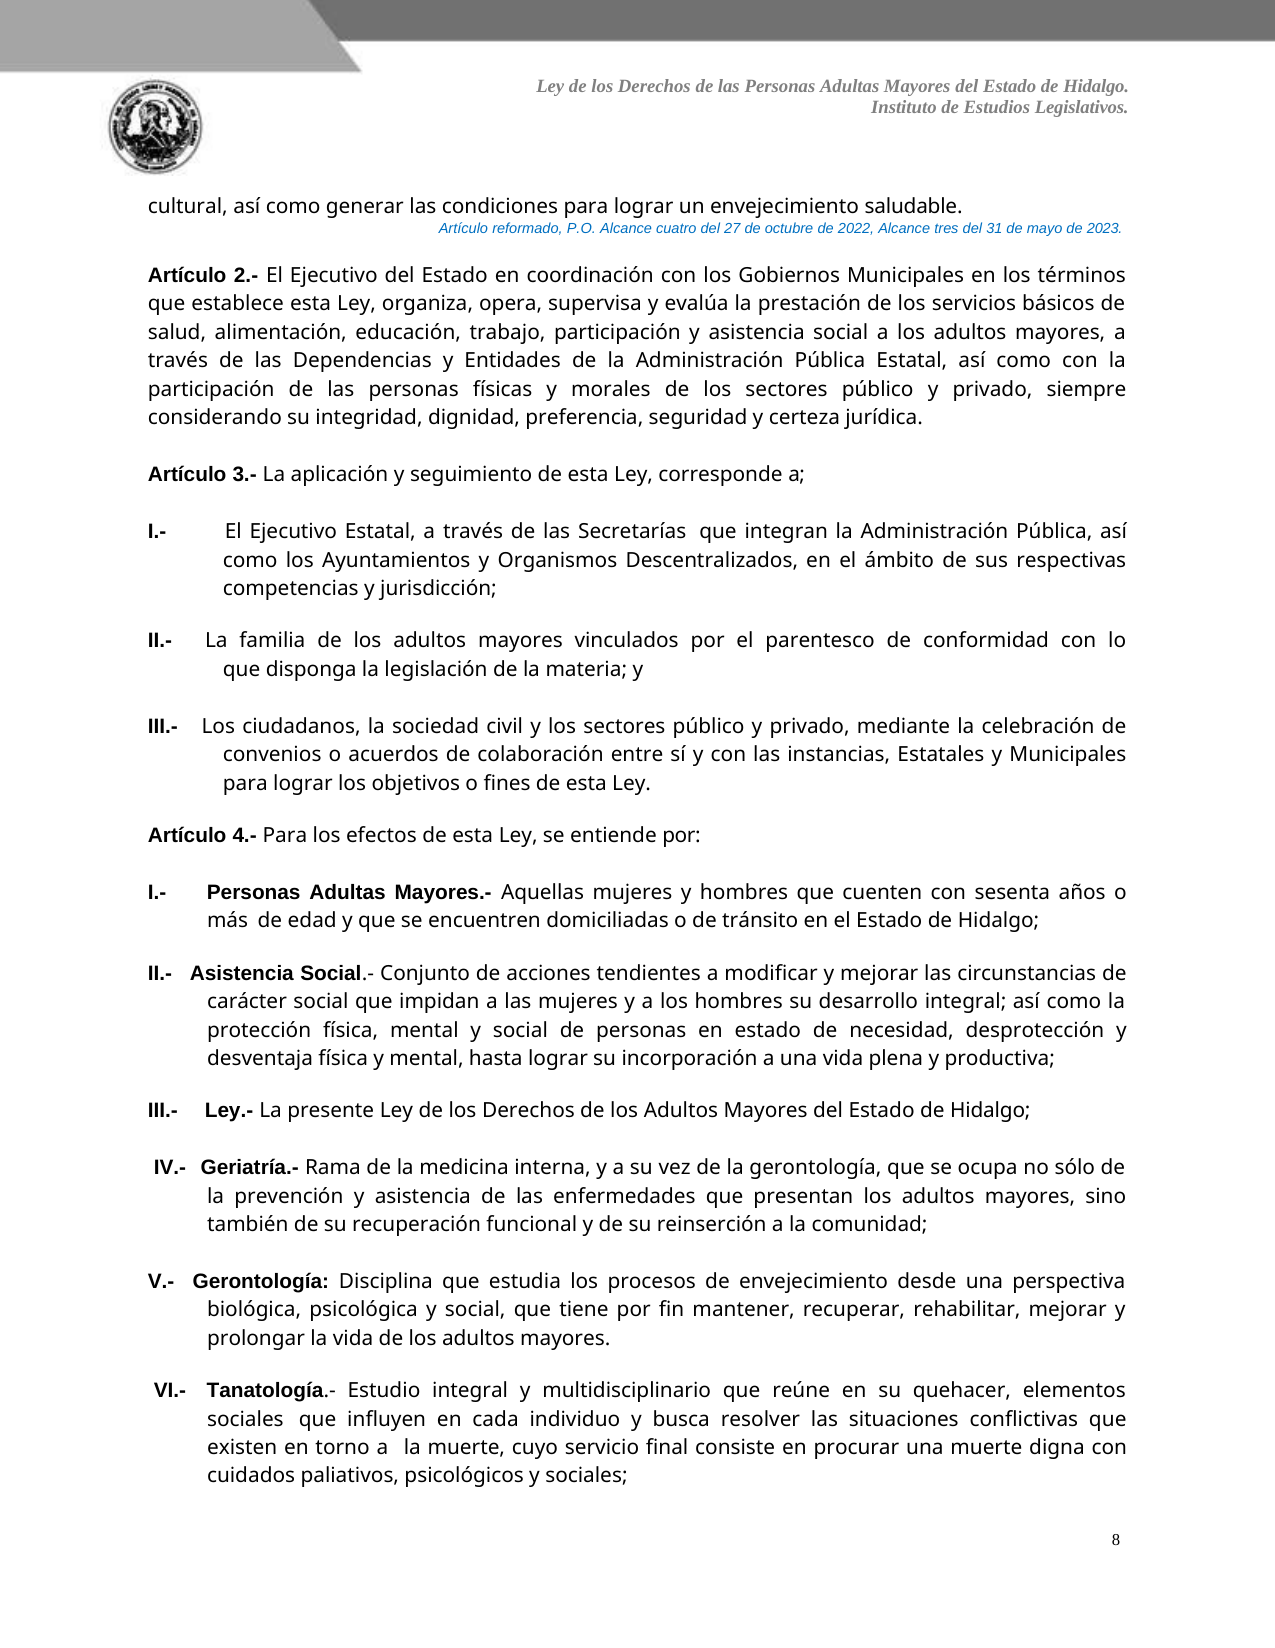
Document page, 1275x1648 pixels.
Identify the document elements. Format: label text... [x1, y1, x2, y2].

text Artículo 4.- Para los efectos de esta Ley, se entiende por: [148, 820, 1275, 848]
text II.- La familia de los adultos mayores vinculados por el parentesco de conformidad con lo que disponga la legislación de la materia; y [148, 625, 1127, 682]
text I.- El Ejecutivo Estatal, a través de las Secretarías que integran la Administración Pública, así como los Ayuntamientos y Organismos Descentralizados, en el ámbito de sus respectivas competencias y jurisdicción; [148, 516, 1128, 602]
text I.- Personas Adultas Mayores.- Aquellas mujeres y hombres que cuenten con sesenta años o más de edad y que se encuentren domiciliadas o de tránsito en el Estado de Hidalgo; [148, 877, 1128, 934]
text III.- Los ciudadanos, la sociedad civil y los sectores público y privado, mediante la celebración de convenios o acuerdos de colaboración entre sí y con las instancias, Estatales y Municipales para lograr los objetivos o fines de esta Ley. [148, 711, 1128, 796]
text Artículo 2.- El Ejecutivo del Estado en coordinación con los Gobiernos Municipales en los términos que establece esta Ley, organiza, opera, supervisa y evalúa la prestación de los servicios básicos de salud, alimentación, educación, trabajo, participación y asistencia social a los adultos mayores, a través de las Dependencias y Entidades de la Administración Pública Estatal, así como con la participación de las personas físicas y morales de los sectores público y privado, siempre considerando su integridad, dignidad, preferencia, seguridad y certeza jurídica. [148, 260, 1128, 431]
text Artículo reformado, P.O. Alcance cuatro del 27 de octubre de 2022, Alcance tres del 31 de mayo de 2023. [438, 220, 1275, 236]
text VI.- Tanatología.- Estudio integral y multidisciplinario que reúne en su quehacer, elementos sociales que influyen en cada individuo y busca resolver las situaciones conflictivas que existen en torno a la muerte, cuyo servicio final consiste en procurar una muerte digna con cuidados paliativos, psicológicos y sociales; [153, 1375, 1128, 1489]
text II.- Asistencia Social.- Conjunto de acciones tendientes a modificar y mejorar las circunstancias de carácter social que impidan a las mujeres y a los hombres su desarrollo integral; así como la protección física, mental y social de personas en estado de necesidad, desprotección y desventaja física y mental, hasta lograr su incorporación a una vida plena y productiva; [148, 958, 1127, 1072]
picture [0, 0, 1275, 176]
text Artículo 3.- La aplicación y seguimiento de esta Ley, corresponde a; [148, 459, 1275, 488]
text IV.- Geriatría.- Rama de la medicina interna, y a su vez de la gerontología, que se ocupa no sólo de la prevención y asistencia de las enfermedades que presentan los adultos mayores, sino también de su recuperación funcional y de su reinserción a la comunidad; [153, 1152, 1128, 1238]
text cultural, así como generar las condiciones para lograr un envejecimiento saludable. [148, 191, 1275, 219]
text V.- Gerontología: Disciplina que estudia los procesos de envejecimiento desde una perspectiva biológica, psicológica y social, que tiene por fin mantener, recuperar, rehabilitar, mejorar y prolongar la vida de los adultos mayores. [148, 1266, 1127, 1351]
text III.- Ley.- La presente Ley de los Derechos de los Adultos Mayores del Estado de Hidalgo; [148, 1096, 1275, 1124]
